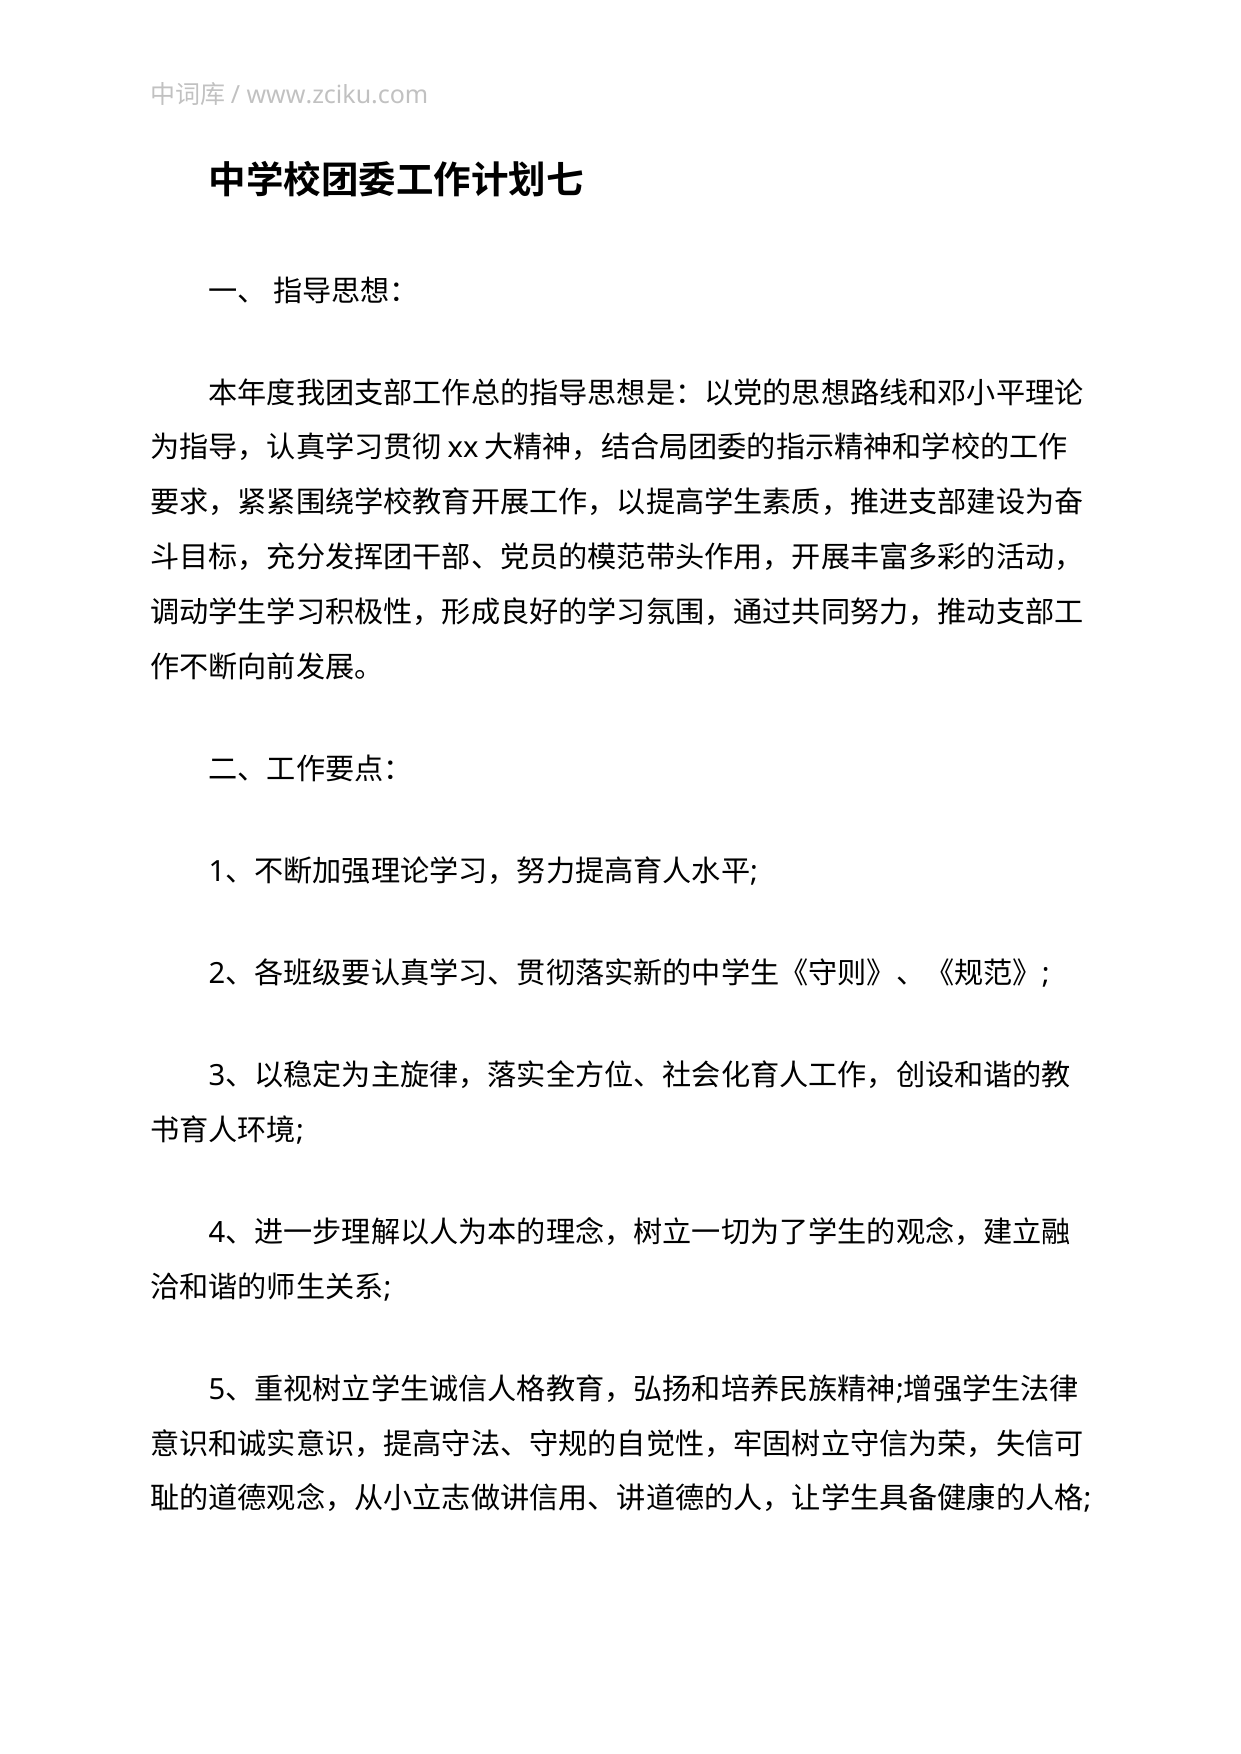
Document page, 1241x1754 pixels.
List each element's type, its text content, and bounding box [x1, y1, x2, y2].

text 二、工作要点： [150, 746, 1090, 788]
text 1、不断加强理论学习，努力提高育人水平; [150, 847, 1090, 890]
text 本年度我团支部工作总的指导思想是：以党的思想路线和邓小平理论为指导，认真学习贯彻xx大精神，结合局团委的指示精神和学校的工作要求，紧紧围绕学校教育开展工作，以提高学生素质，推进支部建设为奋斗目标，充分发挥团干部、党员的模范带头作用，开展丰富多彩的活动，调动学生学习积极性，形成良好的学习氛围，通过共同努力，推动支部工作不断向前发展。 [150, 369, 1090, 686]
text 5、重视树立学生诚信人格教育，弘扬和培养民族精神;增强学生法律意识和诚实意识，提高守法、守规的自觉性，牢固树立守信为荣，失信可耻的道德观念，从小立志做讲信用、讲道德的人，让学生具备健康的人格; [150, 1365, 1090, 1517]
text 4、进一步理解以人为本的理念，树立一切为了学生的观念，建立融洽和谐的师生关系; [150, 1208, 1090, 1306]
text 中学校团委工作计划七 [150, 150, 1090, 204]
text 2、各班级要认真学习、贯彻落实新的中学生《守则》、《规范》; [150, 949, 1090, 992]
text 3、以稳定为主旋律，落实全方位、社会化育人工作，创设和谐的教书育人环境; [150, 1051, 1090, 1149]
text 一、 指导思想： [150, 267, 1090, 310]
